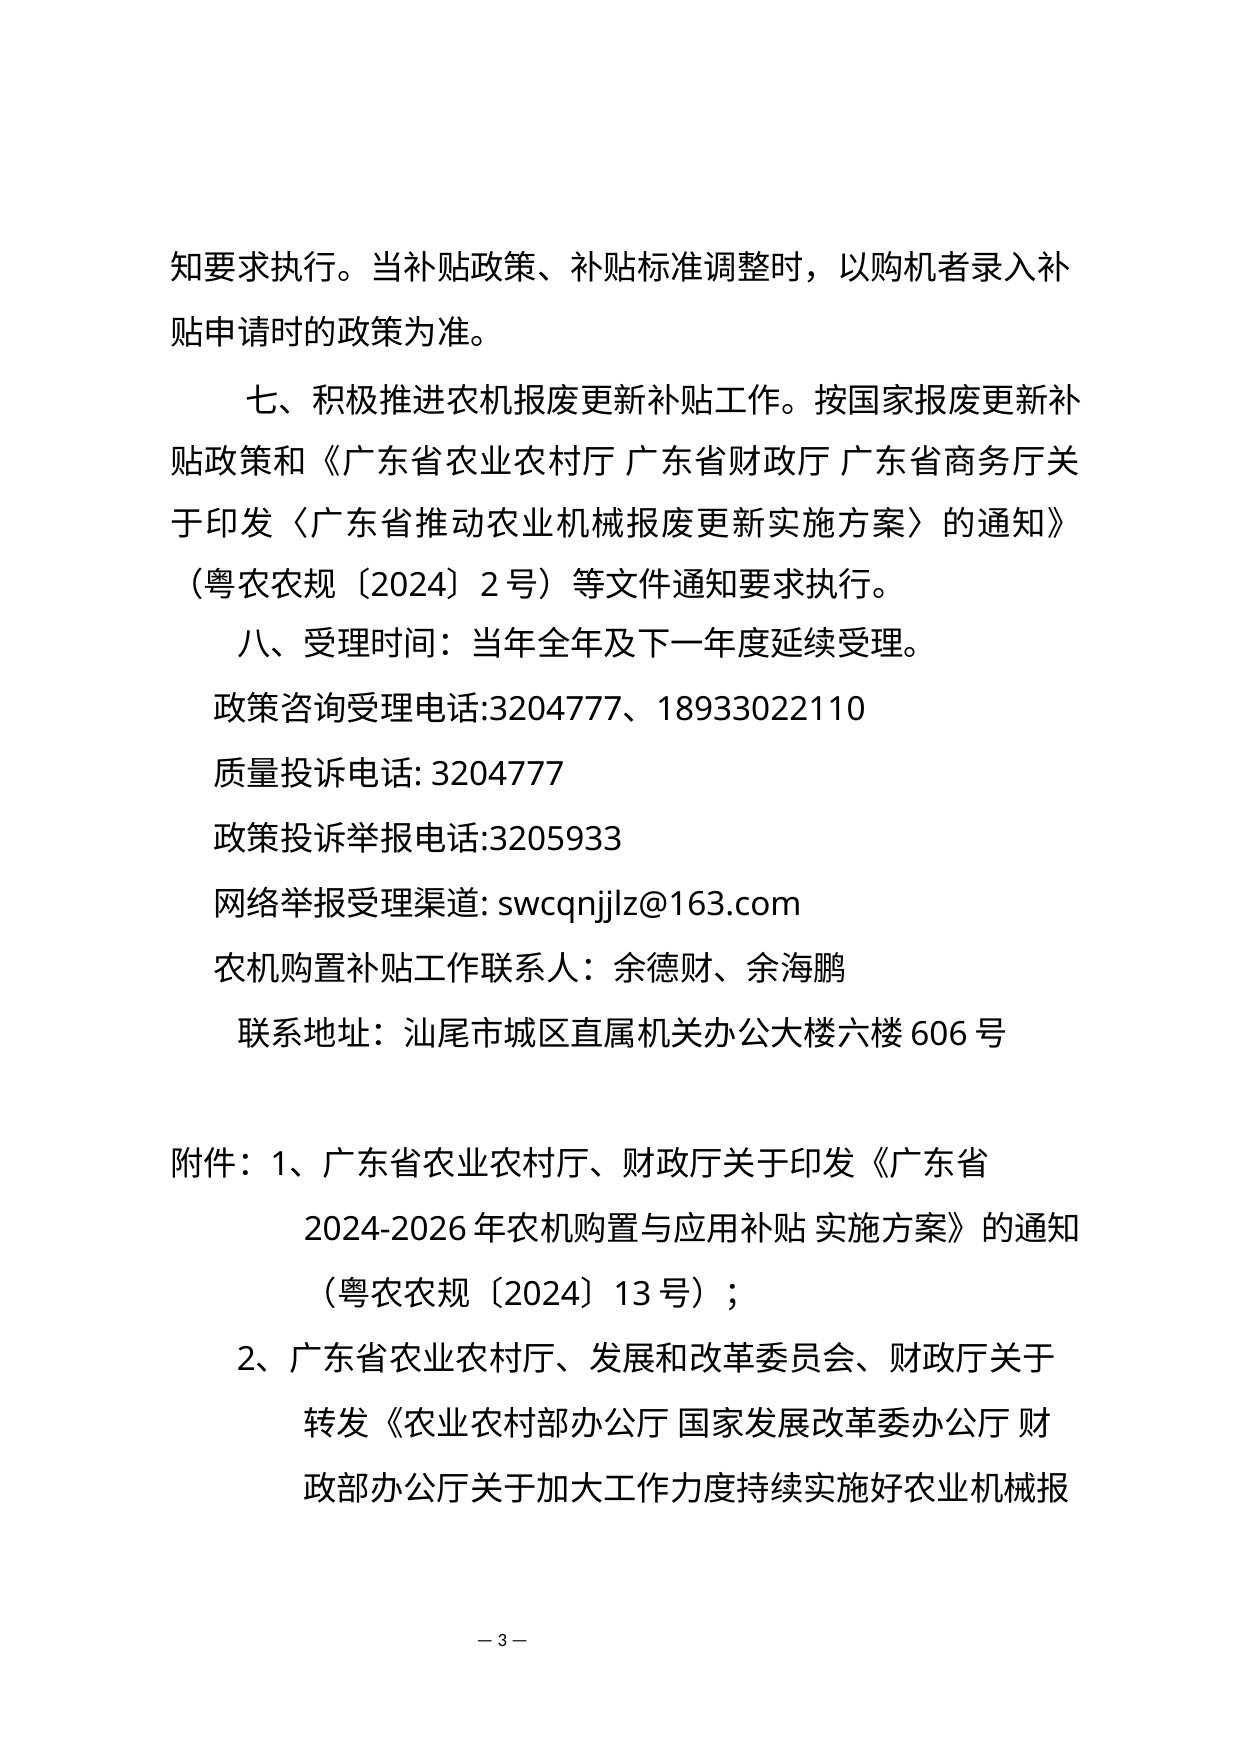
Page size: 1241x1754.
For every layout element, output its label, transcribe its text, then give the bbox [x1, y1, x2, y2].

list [170, 233, 1082, 363]
text 网络举报受理渠道: swcqnjjlz@163.com [170, 869, 1082, 934]
text 政策咨询受理电话:3204777、18933022110 [170, 674, 1082, 739]
text 附件：1、广东省农业农村厅、财政厅关于印发《广东省2024-2026年农机购置与应用补贴 实施方案》的通知（粤农农规〔2024〕13号）； [170, 1129, 1082, 1324]
text 联系地址：汕尾市城区直属机关办公大楼六楼606号 [170, 999, 1082, 1064]
text 农机购置补贴工作联系人：余德财、余海鹏 [170, 934, 1082, 999]
text 政策投诉举报电话:3205933 [170, 804, 1082, 869]
text 质量投诉电话: 3204777 [170, 739, 1082, 804]
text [237, 1324, 1082, 1519]
text 七、积极推进农机报废更新补贴工作。按国家报废更新补贴政策和《广东省农业农村厅 广东省财政厅 广东省商务厅关于印发〈广东省推动农业机械报废更新实施方案〉的通知》（粤农农规〔2024〕2号）等文件通知要求执行。 [170, 363, 1082, 609]
text 八、受理时间：当年全年及下一年度延续受理。 [170, 609, 1082, 674]
